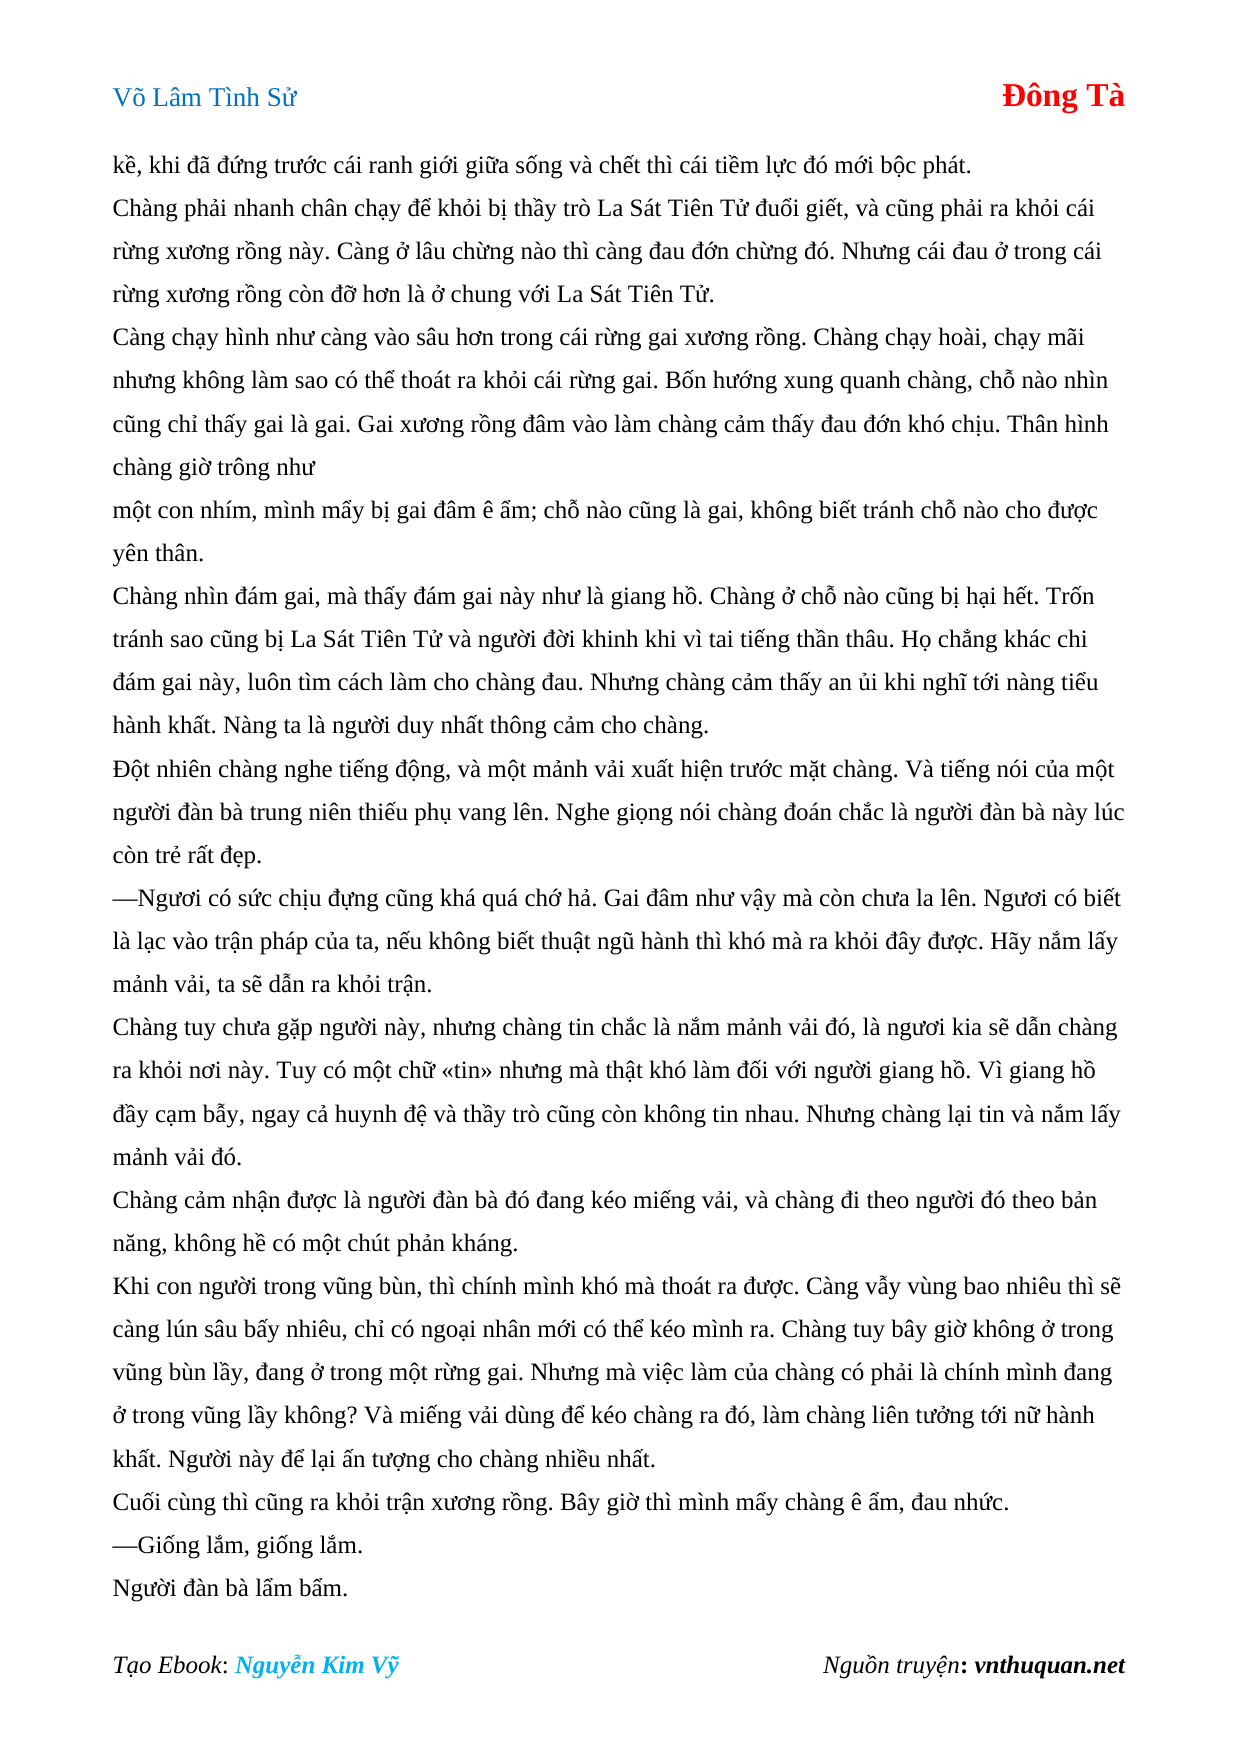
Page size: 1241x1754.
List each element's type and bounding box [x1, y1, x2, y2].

text [112, 150, 1128, 1602]
